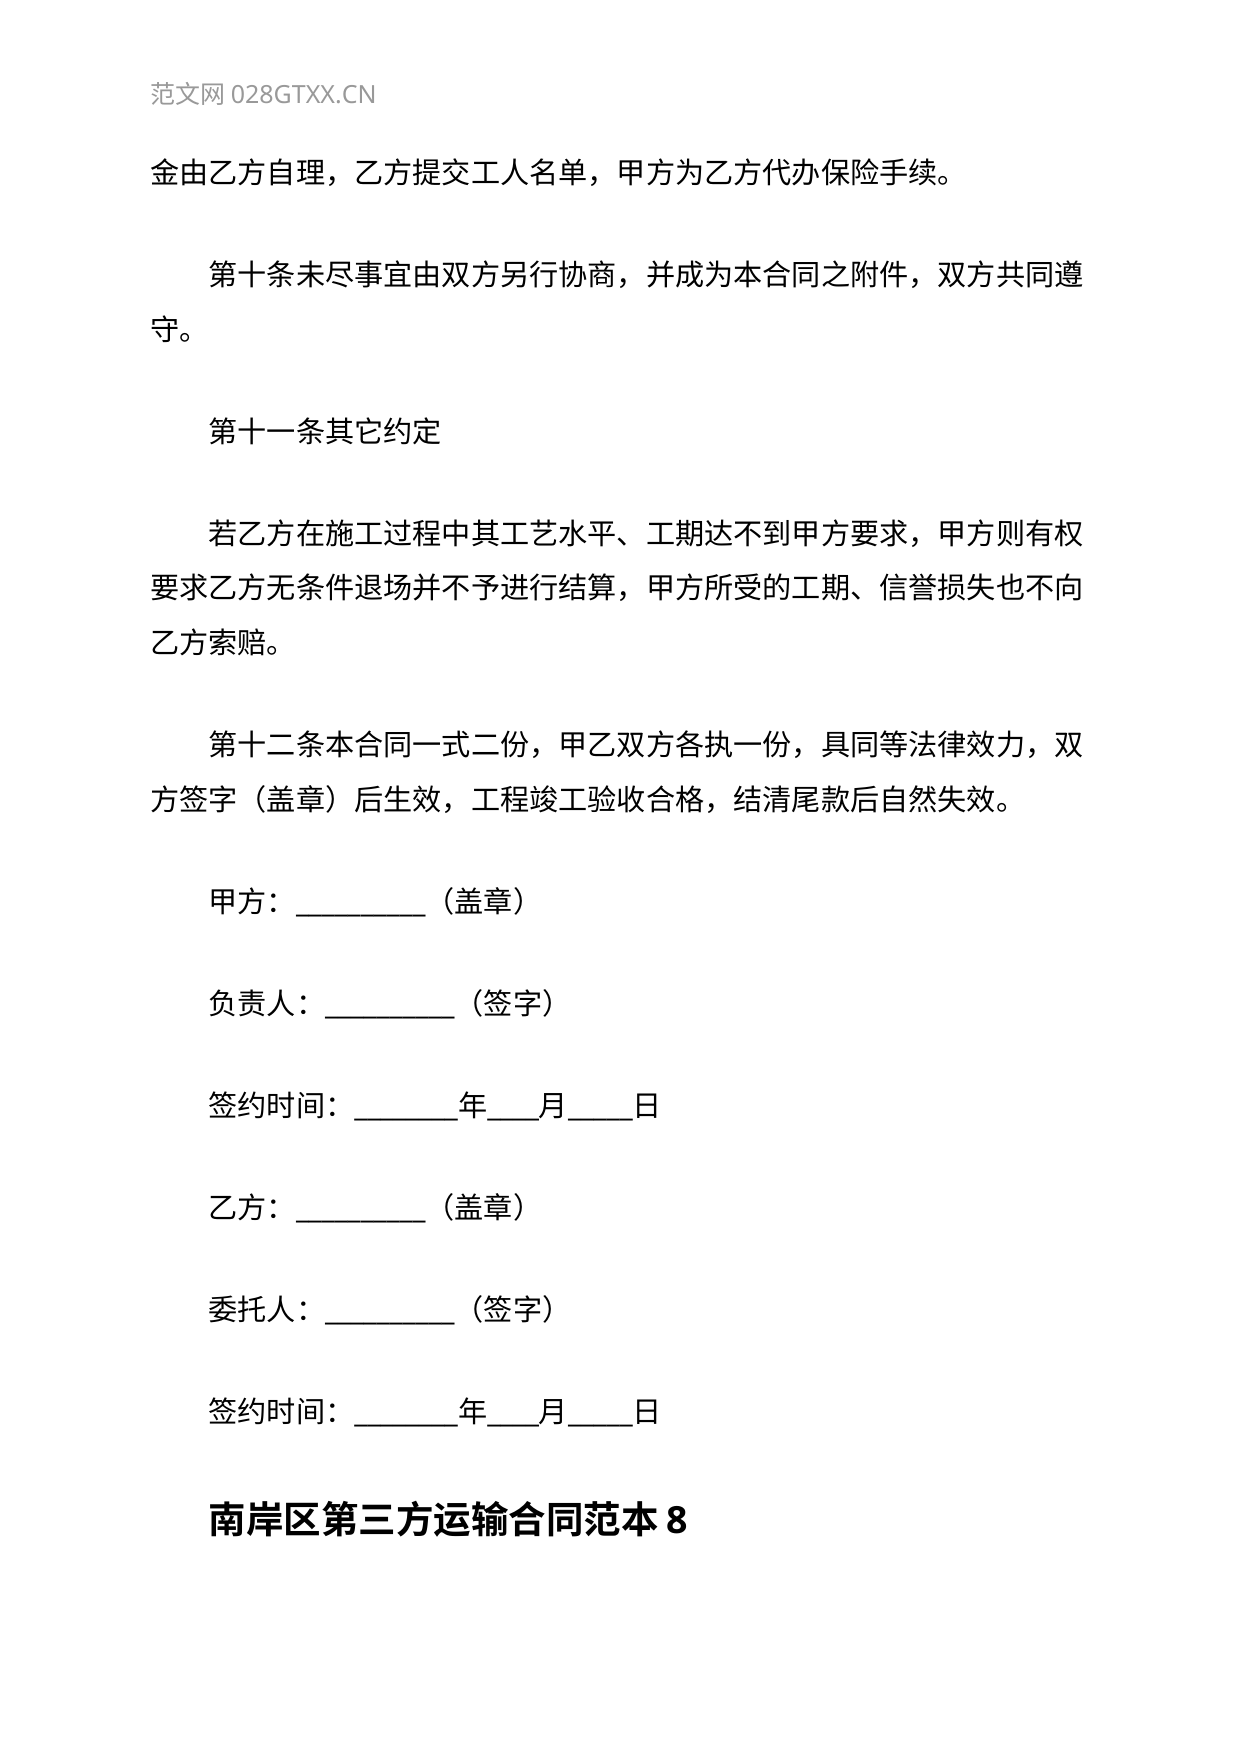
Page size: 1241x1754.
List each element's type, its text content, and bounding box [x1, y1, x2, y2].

text 乙方：__________（盖章） [150, 1184, 1090, 1227]
text 若乙方在施工过程中其工艺水平、工期达不到甲方要求，甲方则有权要求乙方无条件退场并不予进行结算，甲方所受的工期、信誉损失也不向乙方索赔。 [150, 510, 1090, 662]
text 委托人：__________（签字） [150, 1286, 1090, 1329]
text 第十条未尽事宜由双方另行协商，并成为本合同之附件，双方共同遵守。 [150, 252, 1090, 349]
text 负责人：__________（签字） [150, 980, 1090, 1023]
text 甲方：__________（盖章） [150, 878, 1090, 921]
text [150, 150, 1090, 192]
text 南岸区第三方运输合同范本8 [150, 1490, 1090, 1545]
text 第十二条本合同一式二份，甲乙双方各执一份，具同等法律效力，双方签字（盖章）后生效，工程竣工验收合格，结清尾款后自然失效。 [150, 722, 1090, 819]
text 签约时间：________年____月_____日 [150, 1388, 1090, 1431]
text 签约时间：________年____月_____日 [150, 1082, 1090, 1125]
text 第十一条其它约定 [150, 408, 1090, 451]
